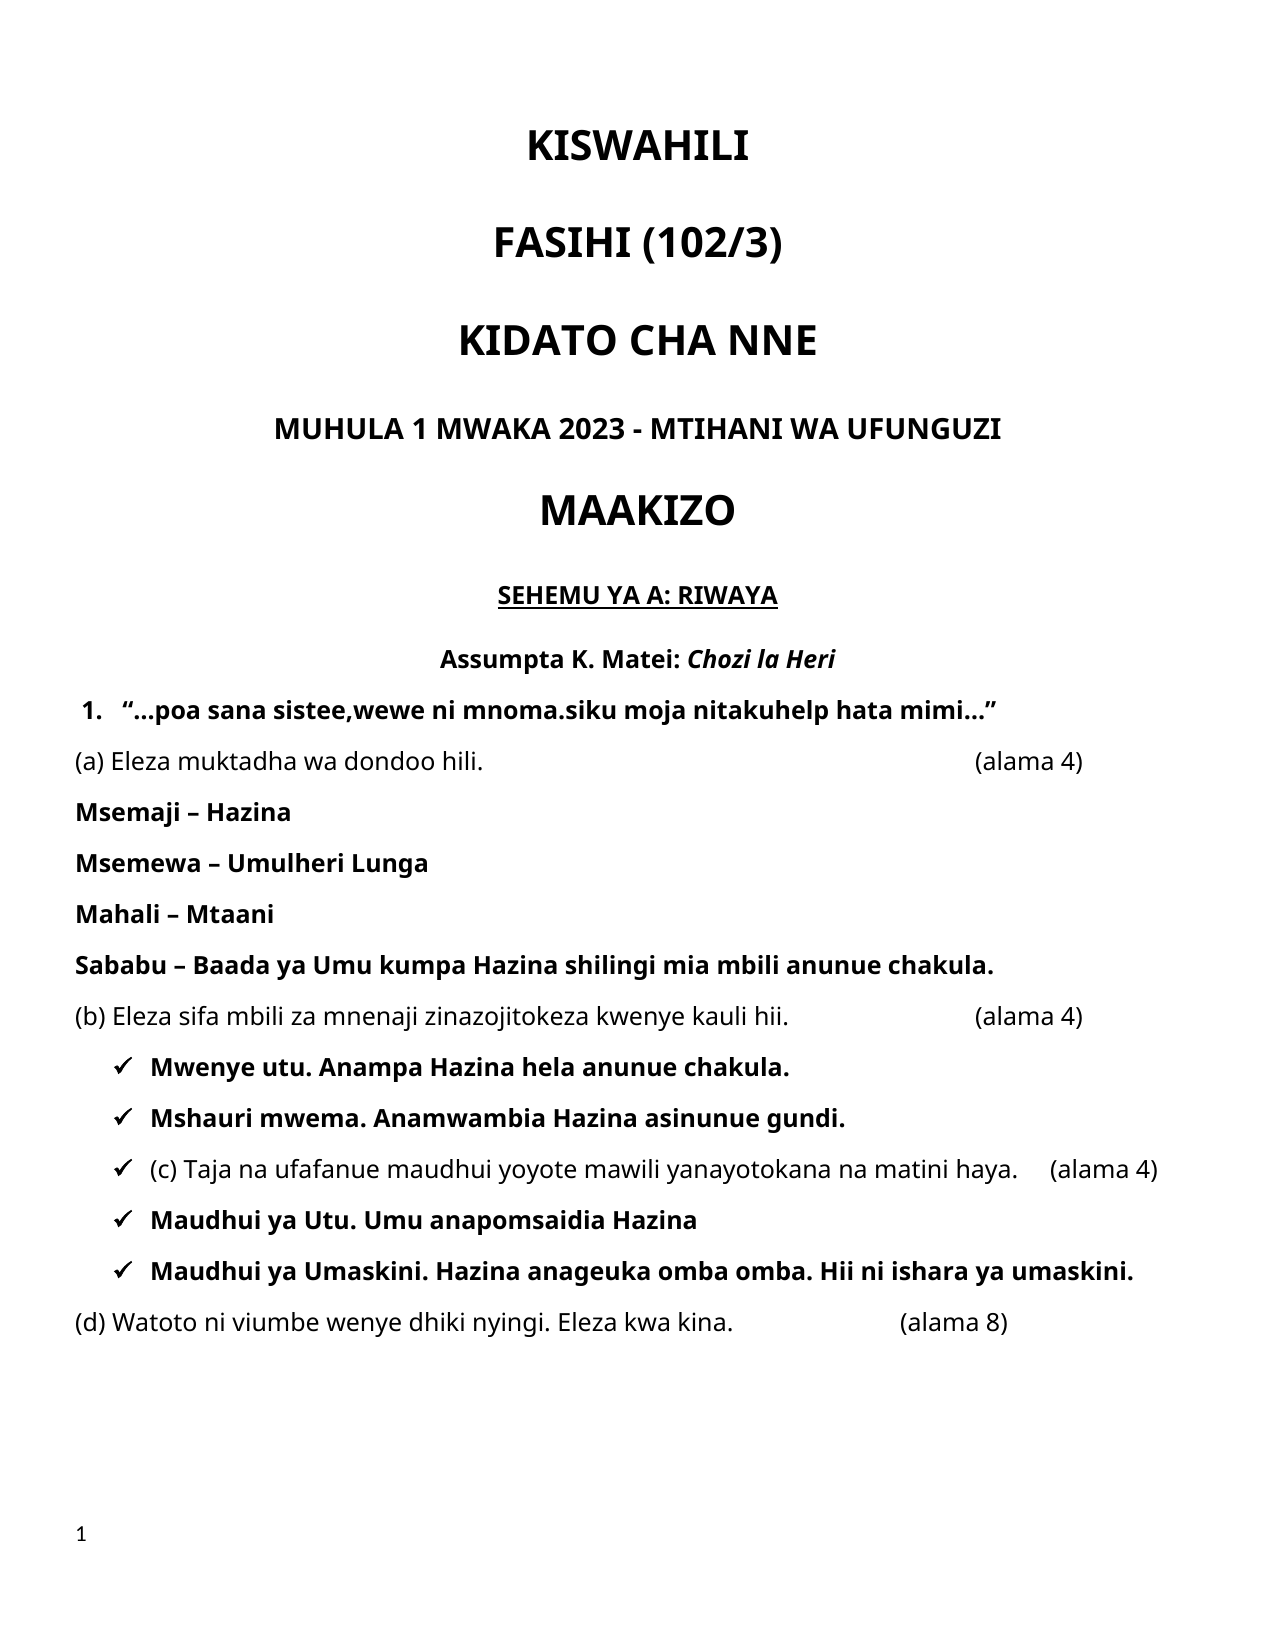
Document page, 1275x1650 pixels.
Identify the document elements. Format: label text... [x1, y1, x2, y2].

text (b) Eleza sifa mbili za mnenaji zinazojitokeza kwenye kauli hii. (alama 4) [75, 999, 1200, 1033]
list Maudhui ya Umaskini. Hazina anageuka omba omba. Hii ni ishara ya umaskini. [112, 1254, 1200, 1288]
list (c) Taja na ufafanue maudhui yoyote mawili yanayotokana na matini haya. (alama 4) [112, 1152, 1200, 1186]
text MAAKIZO [75, 480, 1200, 537]
text Sababu – Baada ya Umu kumpa Hazina shilingi mia mbili anunue chakula. [75, 948, 1200, 982]
text (d) Watoto ni viumbe wenye dhiki nyingi. Eleza kwa kina. (alama 8) [75, 1305, 1200, 1339]
list Mshauri mwema. Anamwambia Hazina asinunue gundi. [112, 1101, 1200, 1135]
list Maudhui ya Utu. Umu anapomsaidia Hazina [112, 1203, 1200, 1237]
text FASIHI (102/3) [75, 213, 1200, 270]
text Msemewa – Umulheri Lunga [75, 846, 1200, 880]
text SEHEMU YA A: RIWAYA [75, 578, 1200, 612]
text KIDATO CHA NNE [75, 311, 1200, 367]
text KISWAHILI [75, 116, 1200, 172]
text (a) Eleza muktadha wa dondoo hili. (alama 4) [75, 743, 1200, 778]
text Msemaji – Hazina [75, 794, 1200, 829]
list Mwenye utu. Anampa Hazina hela anunue chakula. [112, 1050, 1200, 1084]
text Assumpta K. Matei: Chozi la Heri [75, 641, 1200, 676]
text MUHULA 1 MWAKA 2023 - MTIHANI WA UFUNGUZI [75, 408, 1200, 448]
text 1. “…poa sana sistee,wewe ni mnoma.siku moja nitakuhelp hata mimi…” [81, 692, 1200, 727]
text Mahali – Mtaani [75, 897, 1200, 931]
